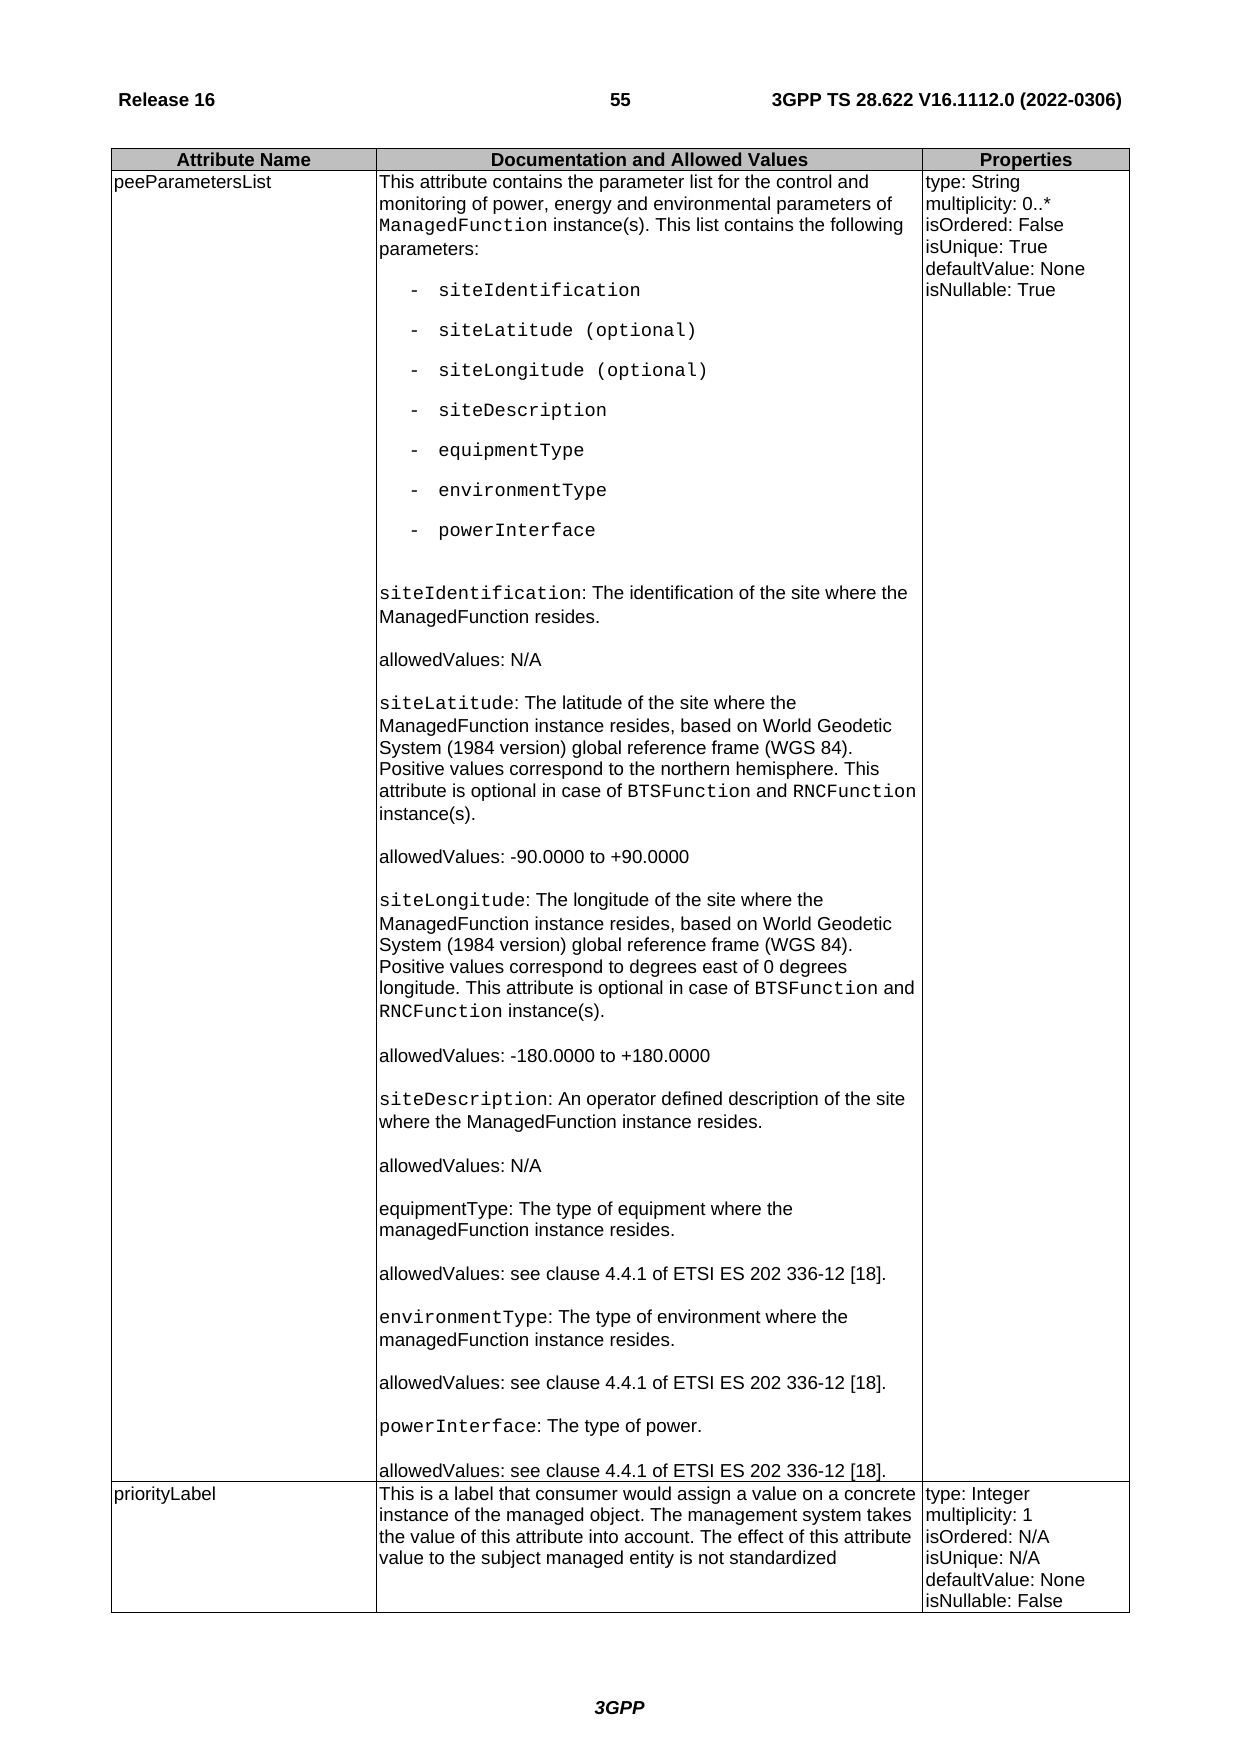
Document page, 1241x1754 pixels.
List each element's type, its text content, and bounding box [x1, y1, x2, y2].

table_header Documentation and Allowed Values [377, 149, 922, 170]
table_cell peeParametersList [112, 171, 376, 1481]
table_cell type: String multiplicity: 0..* isOrdered: False isUnique: True defaultValue: None isNullable: True [923, 171, 1129, 1481]
table_header Attribute Name [112, 149, 376, 170]
table_cell This is a label that consumer would assign a value on a concrete instance of the managed object. The management system takes the value of this attribute into account. The effect of this attribute value to the subject managed entity is not standardized [377, 1482, 922, 1612]
table_header Properties [923, 149, 1129, 170]
table_cell This attribute contains the parameter list for the control and monitoring of power, energy and environmental parameters of ManagedFunction instance(s). This list contains the following parameters: - siteIdentification - siteLatitude (optional) - siteLongitude (optional) - siteDescription - equipmentType - environmentType - powerInterface siteIdentification: The identification of the site where the ManagedFunction resides. allowedValues: N/A siteLatitude: The latitude of the site where the ManagedFunction instance resides, based on World Geodetic System (1984 version) global reference frame (WGS 84). Positive values correspond to the northern hemisphere. This attribute is optional in case of BTSFunction and RNCFunction instance(s). allowedValues: -90.0000 to +90.0000 siteLongitude: The longitude of the site where the ManagedFunction instance resides, based on World Geodetic System (1984 version) global reference frame (WGS 84). Positive values correspond to degrees east of 0 degrees longitude. This attribute is optional in case of BTSFunction and RNCFunction instance(s). allowedValues: -180.0000 to +180.0000 siteDescription: An operator defined description of the site where the ManagedFunction instance resides. allowedValues: N/A equipmentType: The type of equipment where the managedFunction instance resides. allowedValues: see clause 4.4.1 of ETSI ES 202 336-12 [18]. environmentType: The type of environment where the managedFunction instance resides. allowedValues: see clause 4.4.1 of ETSI ES 202 336-12 [18]. powerInterface: The type of power. allowedValues: see clause 4.4.1 of ETSI ES 202 336-12 [18]. [377, 171, 922, 1481]
table_cell type: Integer multiplicity: 1 isOrdered: N/A isUnique: N/A defaultValue: None isNullable: False [923, 1482, 1129, 1612]
table_cell priorityLabel [112, 1482, 376, 1612]
